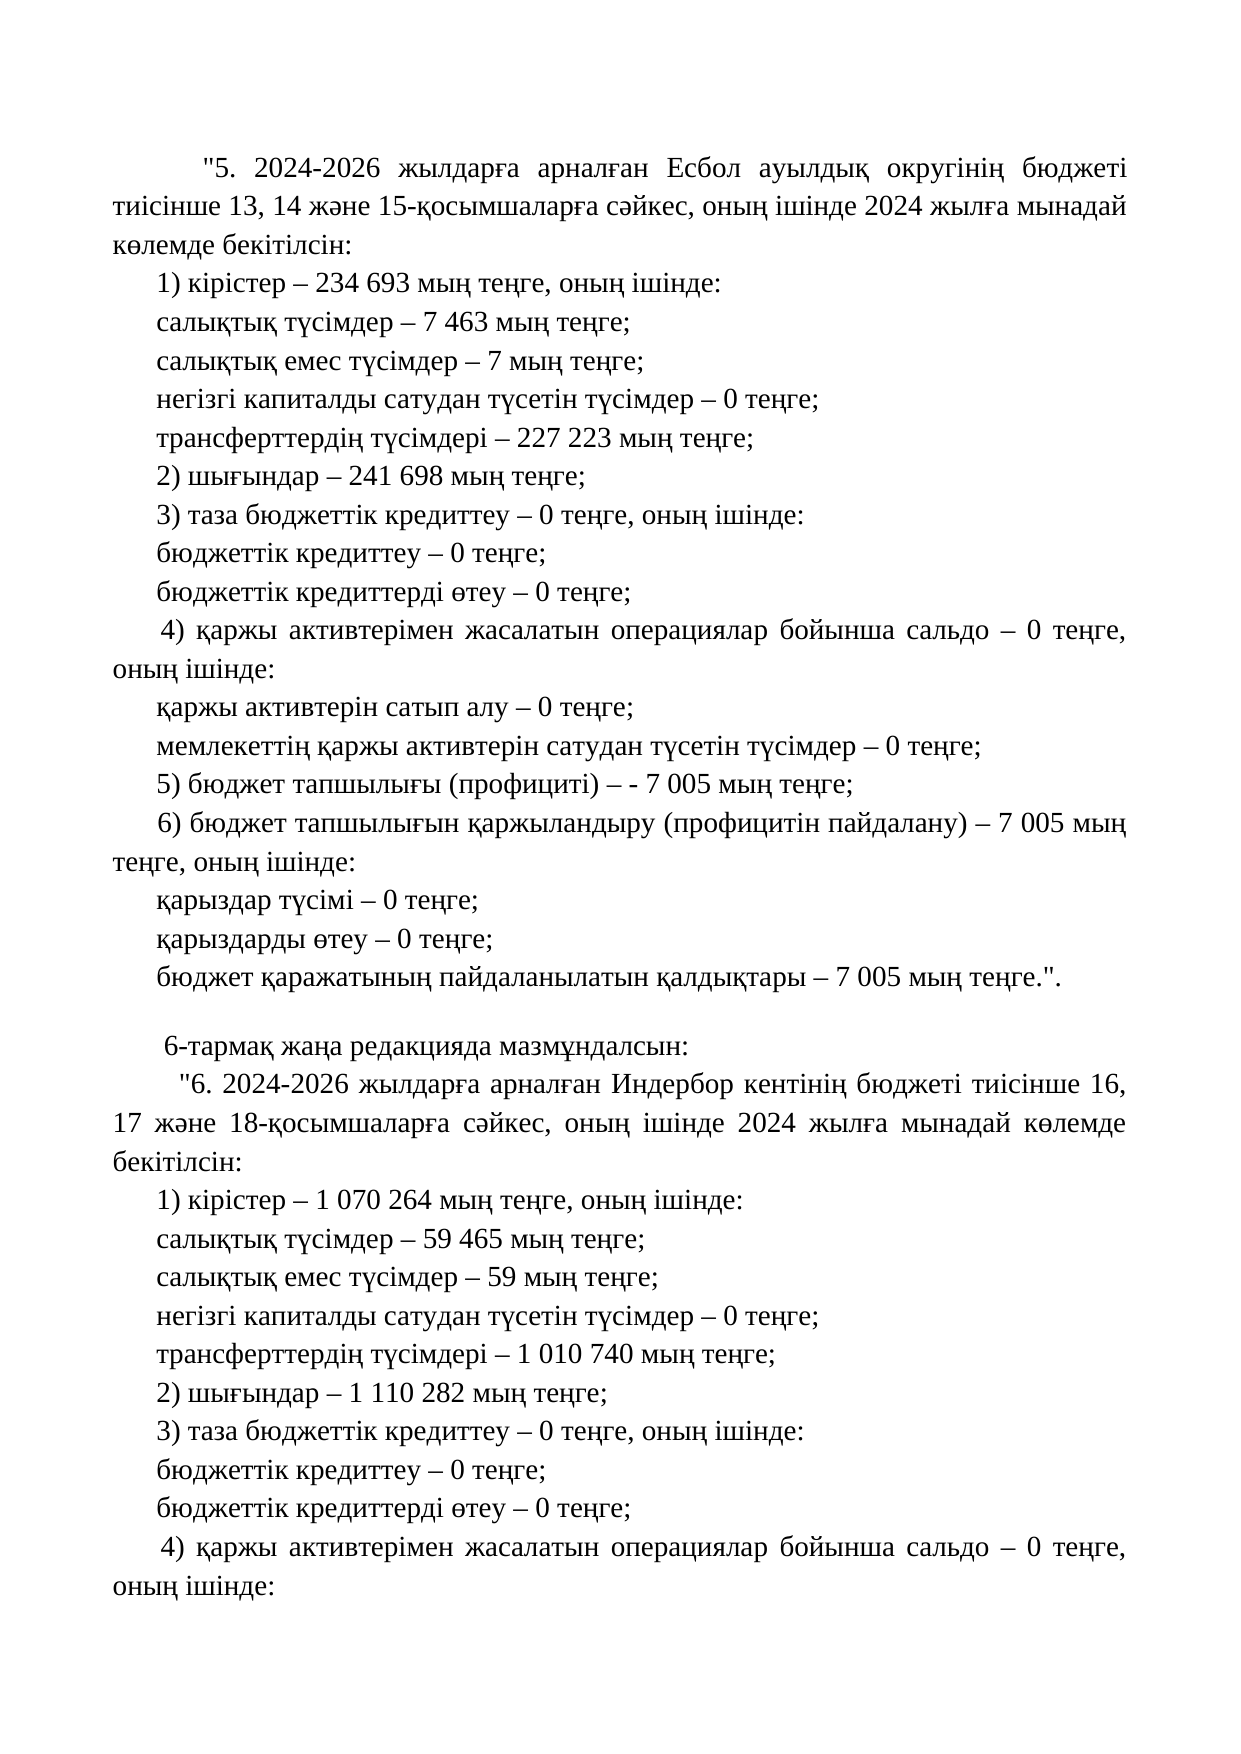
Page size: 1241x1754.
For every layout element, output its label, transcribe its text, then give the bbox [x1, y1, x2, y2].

text 2) шығындар – 1 110 282 мың теңге; [112, 1375, 1128, 1408]
text негізгі капиталды сатудан түсетін түсімдер – 0 теңге; [112, 1298, 1128, 1331]
text 4) қаржы активтерімен жасалатын операциялар бойынша сальдо – 0 теңге, оның ішінде: [112, 612, 1128, 684]
text 1) кірістер – 1 070 264 мың теңге, оның ішінде: [112, 1182, 1128, 1216]
text қарыздарды өтеу – 0 теңге; [112, 921, 1128, 954]
text бюджеттік кредиттеу – 0 теңге; [112, 1452, 1128, 1486]
text трансферттердің түсімдері – 1 010 740 мың теңге; [112, 1336, 1128, 1370]
text қаржы активтерін сатып алу – 0 теңге; [112, 689, 1128, 723]
text салықтық емес түсімдер – 7 мың теңге; [112, 343, 1128, 376]
text 2) шығындар – 241 698 мың теңге; [112, 458, 1128, 492]
text 6-тармақ жаңа редакцияда мазмұндалсын: [112, 1028, 1128, 1062]
text "6. 2024-2026 жылдарға арналған Индербор кентінің бюджеті тиісінше 16, 17 және 18-қосымшаларға сәйкес, оның ішінде 2024 жылға мынадай көлемде бекітілсін: [112, 1067, 1128, 1177]
text бюджеттік кредиттерді өтеу – 0 теңге; [112, 1491, 1128, 1524]
text "5. 2024-2026 жылдарға арналған Есбол ауылдық округінің бюджеті тиісінше 13, 14 және 15-қосымшаларға сәйкес, оның ішінде 2024 жылға мынадай көлемде бекітілсін: [112, 150, 1128, 261]
text бюджеттік кредиттеу – 0 теңге; [112, 535, 1128, 569]
text 5) бюджет тапшылығы (профициті) – - 7 005 мың теңге; [112, 767, 1128, 800]
text салықтық түсімдер – 59 465 мың теңге; [112, 1221, 1128, 1254]
text негізгі капиталды сатудан түсетін түсімдер – 0 теңге; [112, 381, 1128, 415]
text бюджет қаражатының пайдаланылатын қалдықтары – 7 005 мың теңге.". [112, 959, 1128, 993]
text салықтық емес түсімдер – 59 мың теңге; [112, 1259, 1128, 1293]
text 3) таза бюджеттік кредиттеу – 0 теңге, оның ішінде: [112, 497, 1128, 530]
text қарыздар түсімі – 0 теңге; [112, 882, 1128, 916]
text мемлекеттің қаржы активтерін сатудан түсетін түсімдер – 0 теңге; [112, 728, 1128, 762]
text 3) таза бюджеттік кредиттеу – 0 теңге, оның ішінде: [112, 1413, 1128, 1447]
text 1) кірістер – 234 693 мың теңге, оның ішінде: [112, 266, 1128, 299]
text салықтық түсімдер – 7 463 мың теңге; [112, 304, 1128, 338]
text трансферттердің түсімдері – 227 223 мың теңге; [112, 420, 1128, 453]
text бюджеттік кредиттерді өтеу – 0 теңге; [112, 574, 1128, 607]
text 4) қаржы активтерімен жасалатын операциялар бойынша сальдо – 0 теңге, оның ішінде: [112, 1529, 1128, 1601]
text 6) бюджет тапшылығын қаржыландыру (профицитін пайдалану) – 7 005 мың теңге, оның ішінде: [112, 805, 1128, 877]
